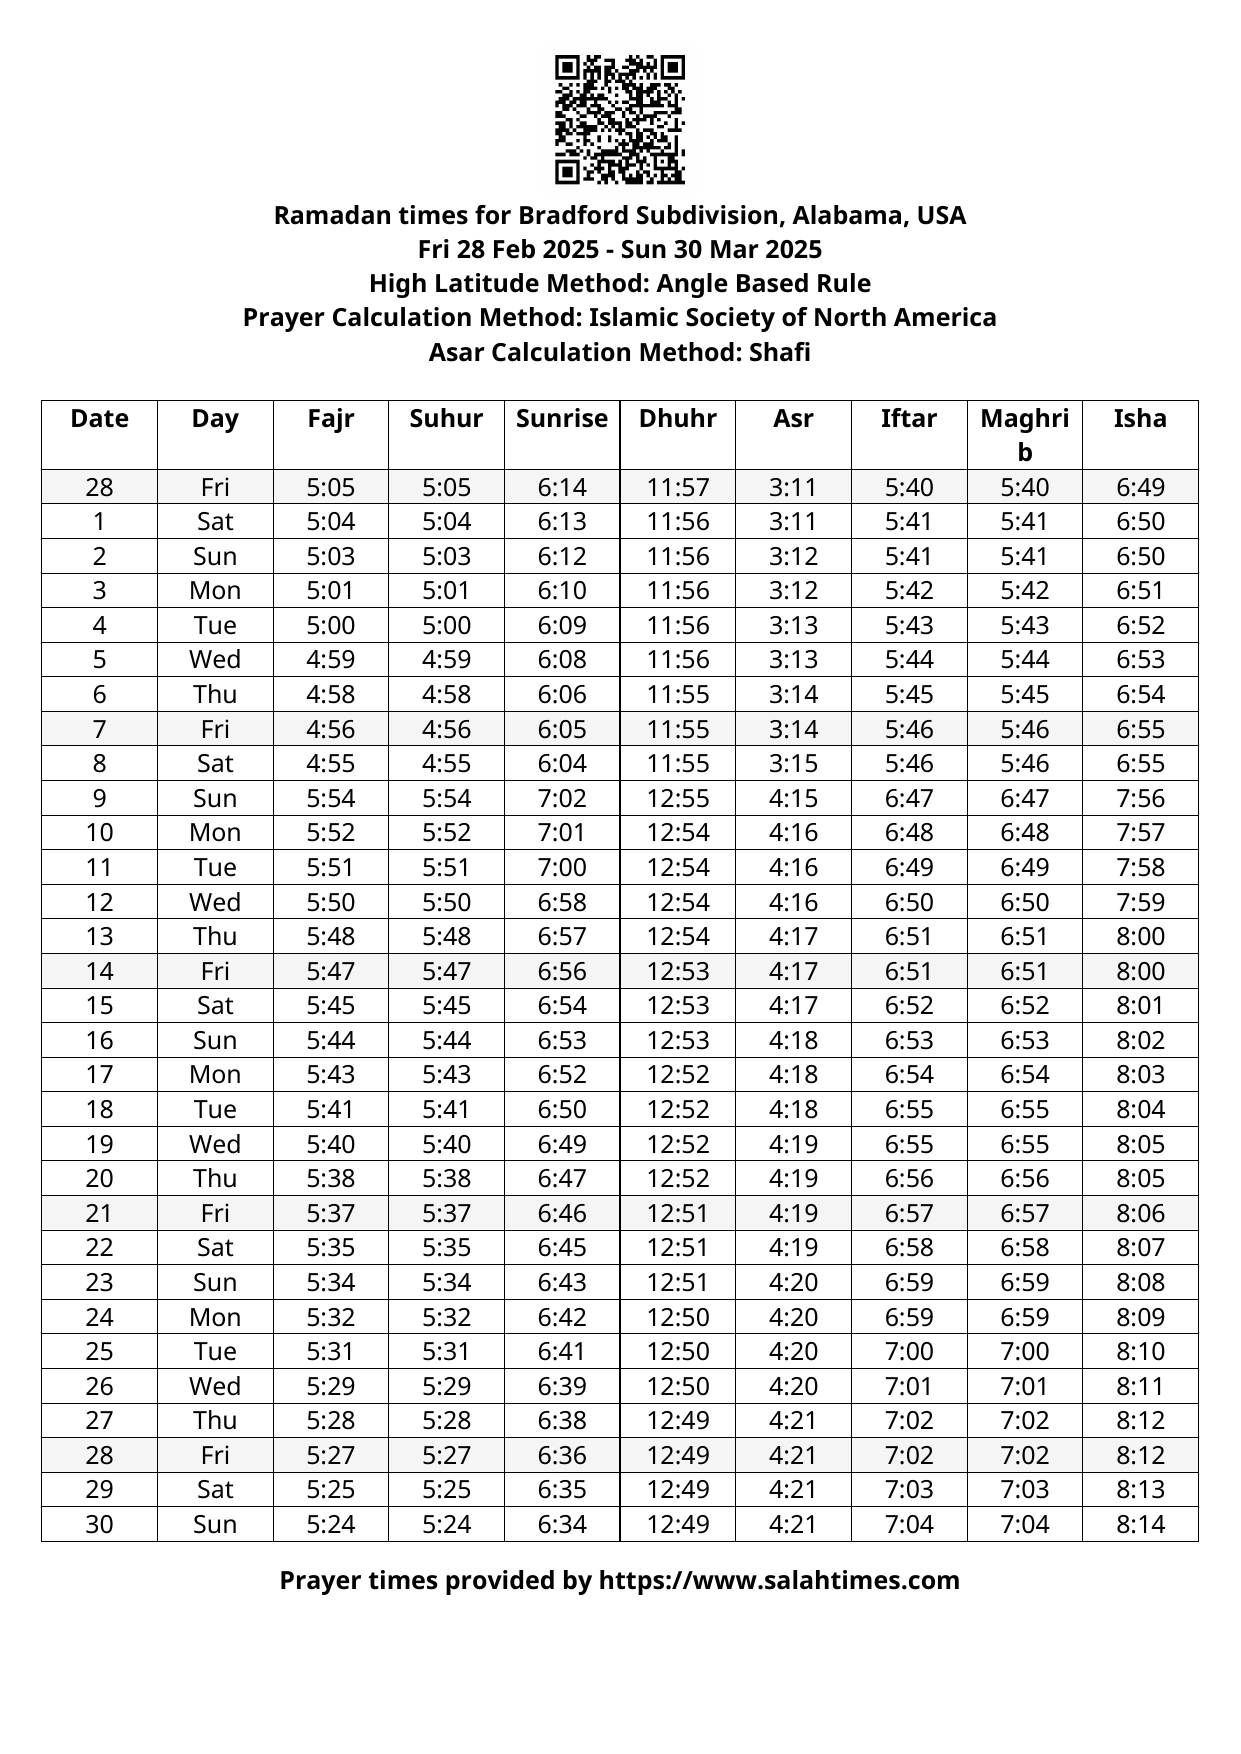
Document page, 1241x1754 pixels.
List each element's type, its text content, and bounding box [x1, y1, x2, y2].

table_cell 5:46 [852, 712, 967, 745]
table_cell 6 [42, 677, 157, 711]
table_cell 5:03 [274, 539, 388, 572]
table_cell 8:12 [1083, 1438, 1198, 1472]
table_cell 18 [42, 1092, 157, 1126]
table_cell 5:48 [389, 919, 504, 953]
table_cell 12:50 [621, 1369, 735, 1402]
table_cell 5:46 [852, 746, 967, 780]
table_cell 5:05 [389, 470, 504, 503]
table_cell 5:43 [852, 608, 967, 642]
table_cell Sat [158, 1473, 273, 1506]
table_header Asr [736, 401, 851, 469]
table_cell 7:02 [505, 781, 619, 814]
table_cell 5:04 [389, 504, 504, 538]
table_cell 4:19 [736, 1127, 851, 1160]
table_cell 3:12 [736, 539, 851, 572]
table_cell 5:46 [968, 712, 1082, 745]
table_cell Fri [158, 954, 273, 987]
table_cell 6:59 [852, 1300, 967, 1333]
table_cell 4:15 [736, 781, 851, 814]
table_cell 5:47 [389, 954, 504, 987]
table_cell Sun [158, 1265, 273, 1299]
table_cell 5:45 [389, 989, 504, 1022]
table_cell Fri [158, 1196, 273, 1229]
table_cell 4:16 [736, 885, 851, 918]
table_cell 3:11 [736, 470, 851, 503]
table_cell 8:09 [1083, 1300, 1198, 1333]
table_cell 6:34 [505, 1507, 619, 1541]
table_cell 6:39 [505, 1369, 619, 1402]
table_cell 4:19 [736, 1231, 851, 1264]
table_header Isha [1083, 401, 1198, 469]
table_cell 12:54 [621, 919, 735, 953]
table_cell Thu [158, 1161, 273, 1195]
table_cell 5:41 [852, 504, 967, 538]
table_cell 6:57 [505, 919, 619, 953]
table_cell 12:50 [621, 1300, 735, 1333]
table_cell 4:18 [736, 1023, 851, 1057]
table_cell 5:41 [274, 1092, 388, 1126]
table_cell 5:41 [968, 539, 1082, 572]
table_cell 6:55 [852, 1127, 967, 1160]
table_header Day [158, 401, 273, 469]
table_cell 6:53 [505, 1023, 619, 1057]
table_cell 10 [42, 816, 157, 849]
table_cell 5:24 [274, 1507, 388, 1541]
table_cell 20 [42, 1161, 157, 1195]
table_cell 6:49 [1083, 470, 1198, 503]
table_cell 7:04 [968, 1507, 1082, 1541]
table_cell 8:10 [1083, 1334, 1198, 1368]
table_cell 4:20 [736, 1300, 851, 1333]
table_cell 7:59 [1083, 885, 1198, 918]
table_cell 6:35 [505, 1473, 619, 1506]
table_cell 6:59 [852, 1265, 967, 1299]
table_cell Sun [158, 1507, 273, 1541]
table_cell 6:59 [968, 1265, 1082, 1299]
table_cell Tue [158, 1092, 273, 1126]
table_cell 5:54 [389, 781, 504, 814]
table_cell 12:52 [621, 1058, 735, 1091]
table_cell 4:58 [274, 677, 388, 711]
table_cell 5:31 [389, 1334, 504, 1368]
table_cell 5:01 [389, 574, 504, 607]
table_cell 19 [42, 1127, 157, 1160]
table_cell 5:29 [274, 1369, 388, 1402]
table_cell 26 [42, 1369, 157, 1402]
table_cell 5:37 [389, 1196, 504, 1229]
text Asar Calculation Method: Shafi [42, 334, 1198, 368]
table_cell 5:25 [274, 1473, 388, 1506]
table_cell 27 [42, 1404, 157, 1437]
table_cell 3:12 [736, 574, 851, 607]
table_cell 5:45 [852, 677, 967, 711]
table_cell 5:01 [274, 574, 388, 607]
table_cell 8:08 [1083, 1265, 1198, 1299]
table_cell 5:35 [389, 1231, 504, 1264]
table_cell 6:52 [1083, 608, 1198, 642]
table_cell 4:56 [274, 712, 388, 745]
table_cell Mon [158, 1058, 273, 1091]
table_cell 6:41 [505, 1334, 619, 1368]
table_cell 11:56 [621, 574, 735, 607]
table_cell 7:04 [852, 1507, 967, 1541]
table_cell 6:04 [505, 746, 619, 780]
table_cell 6:53 [1083, 643, 1198, 676]
table_cell 8:13 [1083, 1473, 1198, 1506]
table_cell 7:03 [968, 1473, 1082, 1506]
table_cell 6:58 [968, 1231, 1082, 1264]
table_cell 5:41 [968, 504, 1082, 538]
table_cell 12:52 [621, 1161, 735, 1195]
table_cell 8:02 [1083, 1023, 1198, 1057]
table_cell 4:19 [736, 1196, 851, 1229]
table_cell 8:14 [1083, 1507, 1198, 1541]
table_cell 14 [42, 954, 157, 987]
table_cell 24 [42, 1300, 157, 1333]
table_cell 12:55 [621, 781, 735, 814]
table_cell 5:46 [968, 746, 1082, 780]
table_cell 2 [42, 539, 157, 572]
table_cell 6:46 [505, 1196, 619, 1229]
table_cell 6:58 [505, 885, 619, 918]
table_cell 16 [42, 1023, 157, 1057]
table_cell 6:08 [505, 643, 619, 676]
table_cell 4:16 [736, 850, 851, 884]
table_cell 12:51 [621, 1265, 735, 1299]
text Prayer Calculation Method: Islamic Society of North America [42, 300, 1198, 334]
table_cell 5:40 [852, 470, 967, 503]
table_cell 12:49 [621, 1404, 735, 1437]
table_cell Wed [158, 643, 273, 676]
table_cell 5:52 [389, 816, 504, 849]
table_cell 6:50 [852, 885, 967, 918]
table_header Iftar [852, 401, 967, 469]
table_cell 6:49 [968, 850, 1082, 884]
table_cell 4:17 [736, 919, 851, 953]
table_cell 6:48 [968, 816, 1082, 849]
table_cell 4:20 [736, 1265, 851, 1299]
table_cell 5:54 [274, 781, 388, 814]
table_header Dhuhr [621, 401, 735, 469]
table_cell 5:48 [274, 919, 388, 953]
table_cell 5:27 [274, 1438, 388, 1472]
table_cell 15 [42, 989, 157, 1022]
table_cell 6:58 [852, 1231, 967, 1264]
table_header Date [42, 401, 157, 469]
table_cell 4:55 [389, 746, 504, 780]
table_cell 3 [42, 574, 157, 607]
table_cell 5:28 [389, 1404, 504, 1437]
table_cell 4:20 [736, 1369, 851, 1402]
table_cell 12:53 [621, 954, 735, 987]
table_cell 4:16 [736, 816, 851, 849]
table_cell 5:35 [274, 1231, 388, 1264]
table_cell 6:51 [968, 954, 1082, 987]
table_cell 6:05 [505, 712, 619, 745]
table_cell 9 [42, 781, 157, 814]
table_cell 6:53 [852, 1023, 967, 1057]
table_cell 7:01 [968, 1369, 1082, 1402]
table_cell 3:14 [736, 712, 851, 745]
table_cell 11:57 [621, 470, 735, 503]
table_cell 7:02 [852, 1438, 967, 1472]
table_cell Fri [158, 470, 273, 503]
table_cell Sat [158, 746, 273, 780]
table_cell 5:51 [274, 850, 388, 884]
picture [542, 41, 699, 198]
table_cell 29 [42, 1473, 157, 1506]
table_cell 4:58 [389, 677, 504, 711]
table_cell 6:49 [852, 850, 967, 884]
table_cell 6:13 [505, 504, 619, 538]
text Fri 28 Feb 2025 - Sun 30 Mar 2025 [42, 232, 1198, 266]
table_cell 6:06 [505, 677, 619, 711]
table_cell 6:54 [852, 1058, 967, 1091]
table_cell 11:56 [621, 504, 735, 538]
table_cell 8:00 [1083, 954, 1198, 987]
table_cell 7:02 [852, 1404, 967, 1437]
table_cell 11:56 [621, 539, 735, 572]
table_cell 6:50 [968, 885, 1082, 918]
table_cell 12:52 [621, 1092, 735, 1126]
table_cell Mon [158, 816, 273, 849]
table_cell 8:07 [1083, 1231, 1198, 1264]
table_cell 6:51 [852, 919, 967, 953]
table_cell 7:00 [968, 1334, 1082, 1368]
table_cell 7:02 [968, 1404, 1082, 1437]
table_cell 6:55 [968, 1127, 1082, 1160]
table_cell 8 [42, 746, 157, 780]
table_cell Mon [158, 574, 273, 607]
table_cell 21 [42, 1196, 157, 1229]
table_cell 5:38 [389, 1161, 504, 1195]
table_cell 4:21 [736, 1473, 851, 1506]
table_cell 5:40 [389, 1127, 504, 1160]
table_cell 6:55 [968, 1092, 1082, 1126]
table_cell 3:13 [736, 608, 851, 642]
table_cell 6:56 [505, 954, 619, 987]
table_cell 8:00 [1083, 919, 1198, 953]
table_cell 12 [42, 885, 157, 918]
table_cell 12:50 [621, 1334, 735, 1368]
table_cell 4:17 [736, 989, 851, 1022]
table_header Suhur [389, 401, 504, 469]
table_cell 5:00 [274, 608, 388, 642]
table_cell 5:29 [389, 1369, 504, 1402]
table_cell 6:47 [852, 781, 967, 814]
table_cell 4 [42, 608, 157, 642]
table_cell 12:49 [621, 1473, 735, 1506]
table_cell Fri [158, 1438, 273, 1472]
table_cell 4:17 [736, 954, 851, 987]
table_cell 6:47 [505, 1161, 619, 1195]
table_cell 6:54 [968, 1058, 1082, 1091]
table_cell 13 [42, 919, 157, 953]
table_cell 5:42 [968, 574, 1082, 607]
table_cell 6:59 [968, 1300, 1082, 1333]
table_cell 25 [42, 1334, 157, 1368]
table_cell 4:18 [736, 1092, 851, 1126]
table_cell 5 [42, 643, 157, 676]
table_header Maghrib [968, 401, 1082, 469]
table_cell 6:47 [968, 781, 1082, 814]
table_cell 5:04 [274, 504, 388, 538]
table_cell 5:45 [968, 677, 1082, 711]
text Prayer times provided by https://www.salahtimes.com [42, 1563, 1198, 1597]
table_cell Fri [158, 712, 273, 745]
table_cell 4:55 [274, 746, 388, 780]
table_cell 4:59 [389, 643, 504, 676]
table_cell Sun [158, 539, 273, 572]
table_cell 12:53 [621, 1023, 735, 1057]
table_cell 12:54 [621, 816, 735, 849]
table_cell 5:43 [389, 1058, 504, 1091]
table_cell 3:15 [736, 746, 851, 780]
table_cell 1 [42, 504, 157, 538]
table_cell 5:50 [389, 885, 504, 918]
table_cell 6:53 [968, 1023, 1082, 1057]
table_cell Sat [158, 989, 273, 1022]
table_cell 7 [42, 712, 157, 745]
table_cell 4:18 [736, 1058, 851, 1091]
table_cell 12:52 [621, 1127, 735, 1160]
table_cell 3:14 [736, 677, 851, 711]
table_cell 5:34 [389, 1265, 504, 1299]
table_cell 3:11 [736, 504, 851, 538]
table_cell 5:43 [968, 608, 1082, 642]
table_cell 6:56 [852, 1161, 967, 1195]
table_cell 6:09 [505, 608, 619, 642]
table_cell 11:55 [621, 712, 735, 745]
table_cell 5:41 [852, 539, 967, 572]
table_cell Wed [158, 1127, 273, 1160]
table_cell 12:53 [621, 989, 735, 1022]
table_cell 6:42 [505, 1300, 619, 1333]
table_cell 7:57 [1083, 816, 1198, 849]
table_cell Thu [158, 677, 273, 711]
table_cell 6:38 [505, 1404, 619, 1437]
table_cell 5:25 [389, 1473, 504, 1506]
table_cell 6:45 [505, 1231, 619, 1264]
table_cell 12:49 [621, 1438, 735, 1472]
table_cell 7:58 [1083, 850, 1198, 884]
table_cell 4:21 [736, 1507, 851, 1541]
table_cell 11:56 [621, 643, 735, 676]
table_cell 5:41 [389, 1092, 504, 1126]
table_cell 6:51 [968, 919, 1082, 953]
table_header Sunrise [505, 401, 619, 469]
table_cell Thu [158, 1404, 273, 1437]
table_cell 5:52 [274, 816, 388, 849]
table_cell 5:44 [852, 643, 967, 676]
table_cell 7:01 [505, 816, 619, 849]
table_cell 3:13 [736, 643, 851, 676]
table_cell 6:50 [1083, 504, 1198, 538]
table_cell 6:54 [1083, 677, 1198, 711]
table_cell Tue [158, 1334, 273, 1368]
table_cell 11:55 [621, 677, 735, 711]
table_cell 6:57 [968, 1196, 1082, 1229]
table_cell Sun [158, 1023, 273, 1057]
table_cell 5:28 [274, 1404, 388, 1437]
table_cell 6:36 [505, 1438, 619, 1472]
table_cell 6:49 [505, 1127, 619, 1160]
table_cell 6:10 [505, 574, 619, 607]
table_cell 6:12 [505, 539, 619, 572]
table_cell 6:48 [852, 816, 967, 849]
table_cell 6:55 [1083, 746, 1198, 780]
table_cell 8:01 [1083, 989, 1198, 1022]
table_cell Sat [158, 504, 273, 538]
table_cell 5:37 [274, 1196, 388, 1229]
table_cell 4:19 [736, 1161, 851, 1195]
table_cell 11 [42, 850, 157, 884]
table_cell Sun [158, 781, 273, 814]
table_cell 12:54 [621, 850, 735, 884]
table_cell 6:51 [1083, 574, 1198, 607]
table_cell 22 [42, 1231, 157, 1264]
table_cell 4:56 [389, 712, 504, 745]
table_cell 6:52 [968, 989, 1082, 1022]
table_cell 7:56 [1083, 781, 1198, 814]
table_cell 12:51 [621, 1196, 735, 1229]
table_cell 5:34 [274, 1265, 388, 1299]
table_cell 6:55 [852, 1092, 967, 1126]
table_cell 5:40 [274, 1127, 388, 1160]
table_cell 6:14 [505, 470, 619, 503]
table_cell 5:38 [274, 1161, 388, 1195]
table_cell 8:03 [1083, 1058, 1198, 1091]
table_cell 11:55 [621, 746, 735, 780]
table_cell 5:24 [389, 1507, 504, 1541]
table_cell 5:31 [274, 1334, 388, 1368]
table_cell 7:03 [852, 1473, 967, 1506]
table_cell Mon [158, 1300, 273, 1333]
table_cell 6:52 [852, 989, 967, 1022]
table_cell Sat [158, 1231, 273, 1264]
table_cell 5:50 [274, 885, 388, 918]
table_cell 5:27 [389, 1438, 504, 1472]
text Ramadan times for Bradford Subdivision, Alabama, USA [42, 198, 1198, 232]
table_cell 6:57 [852, 1196, 967, 1229]
table_cell 6:52 [505, 1058, 619, 1091]
table_cell 4:20 [736, 1334, 851, 1368]
table_cell Thu [158, 919, 273, 953]
table_cell 23 [42, 1265, 157, 1299]
table_cell 5:03 [389, 539, 504, 572]
table_cell 8:04 [1083, 1092, 1198, 1126]
table_cell 5:44 [968, 643, 1082, 676]
table_cell 6:56 [968, 1161, 1082, 1195]
table_cell 8:06 [1083, 1196, 1198, 1229]
table_cell 5:40 [968, 470, 1082, 503]
table_cell 6:43 [505, 1265, 619, 1299]
table_cell 8:12 [1083, 1404, 1198, 1437]
table_cell 5:42 [852, 574, 967, 607]
table_cell 6:54 [505, 989, 619, 1022]
table_cell 12:51 [621, 1231, 735, 1264]
table_cell 6:50 [1083, 539, 1198, 572]
table_cell 5:44 [389, 1023, 504, 1057]
table_header Fajr [274, 401, 388, 469]
table_cell 4:21 [736, 1438, 851, 1472]
table_cell 7:02 [968, 1438, 1082, 1472]
table_cell 12:54 [621, 885, 735, 918]
table_cell 4:59 [274, 643, 388, 676]
table_cell 7:01 [852, 1369, 967, 1402]
table_cell 8:05 [1083, 1161, 1198, 1195]
table_cell 6:51 [852, 954, 967, 987]
table_cell 30 [42, 1507, 157, 1541]
table_cell 5:44 [274, 1023, 388, 1057]
table_cell 5:45 [274, 989, 388, 1022]
table_cell 28 [42, 1438, 157, 1472]
table_cell 8:11 [1083, 1369, 1198, 1402]
table_cell 5:00 [389, 608, 504, 642]
table_cell 4:21 [736, 1404, 851, 1437]
table_cell 7:00 [505, 850, 619, 884]
table_cell 12:49 [621, 1507, 735, 1541]
table_cell 5:05 [274, 470, 388, 503]
table_cell Wed [158, 885, 273, 918]
text High Latitude Method: Angle Based Rule [42, 266, 1198, 300]
table_cell 5:32 [274, 1300, 388, 1333]
table_cell 6:50 [505, 1092, 619, 1126]
table_cell 28 [42, 470, 157, 503]
table_cell 11:56 [621, 608, 735, 642]
table_cell Tue [158, 850, 273, 884]
table_cell 5:51 [389, 850, 504, 884]
table_cell 5:47 [274, 954, 388, 987]
table_cell 8:05 [1083, 1127, 1198, 1160]
table_cell 6:55 [1083, 712, 1198, 745]
table_cell 7:00 [852, 1334, 967, 1368]
table_cell 5:32 [389, 1300, 504, 1333]
table_cell Wed [158, 1369, 273, 1402]
table_cell Tue [158, 608, 273, 642]
table_cell 5:43 [274, 1058, 388, 1091]
table_cell 17 [42, 1058, 157, 1091]
